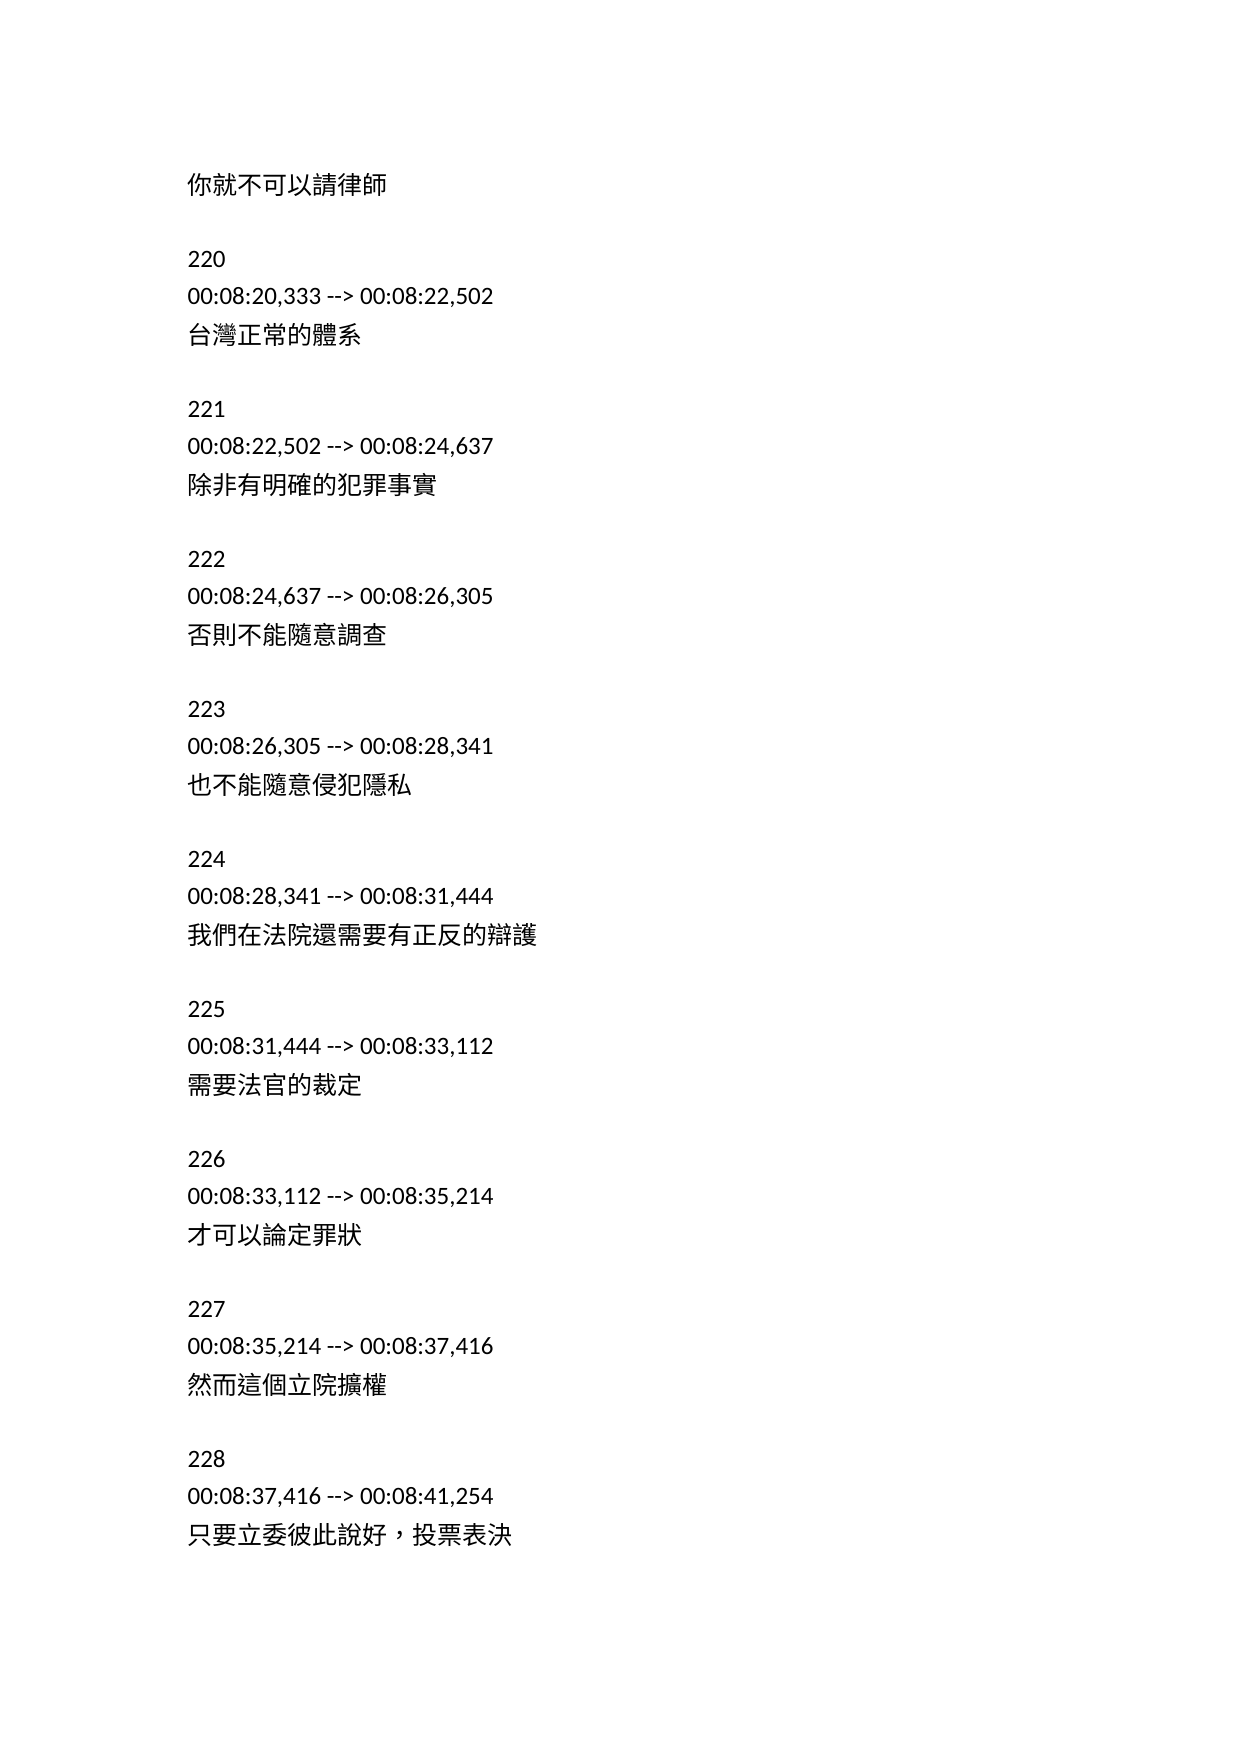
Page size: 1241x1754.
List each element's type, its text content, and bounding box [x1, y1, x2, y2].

text 才可以論定罪狀 [187, 1214, 1053, 1252]
text 00:08:33,112 --> 00:08:35,214 [187, 1177, 1053, 1214]
text 221 [187, 389, 1053, 427]
text 00:08:37,416 --> 00:08:41,254 [187, 1477, 1053, 1514]
text 也不能隨意侵犯隱私 [187, 764, 1053, 802]
text 你就不可以請律師 [187, 164, 1053, 202]
text 226 [187, 1139, 1053, 1177]
text 00:08:22,502 --> 00:08:24,637 [187, 427, 1053, 464]
text 00:08:31,444 --> 00:08:33,112 [187, 1027, 1053, 1064]
text 台灣正常的體系 [187, 314, 1053, 352]
text 220 [187, 239, 1053, 277]
text 然而這個立院擴權 [187, 1364, 1053, 1402]
text 224 [187, 839, 1053, 877]
text 00:08:24,637 --> 00:08:26,305 [187, 577, 1053, 614]
text 227 [187, 1289, 1053, 1327]
text 228 [187, 1439, 1053, 1477]
text 222 [187, 539, 1053, 577]
text 00:08:20,333 --> 00:08:22,502 [187, 277, 1053, 314]
text 00:08:26,305 --> 00:08:28,341 [187, 727, 1053, 764]
text 223 [187, 689, 1053, 727]
text 00:08:28,341 --> 00:08:31,444 [187, 877, 1053, 914]
text 除非有明確的犯罪事實 [187, 464, 1053, 502]
text 我們在法院還需要有正反的辯護 [187, 914, 1053, 952]
text 否則不能隨意調查 [187, 614, 1053, 652]
text 225 [187, 989, 1053, 1027]
text 00:08:35,214 --> 00:08:37,416 [187, 1327, 1053, 1364]
text 需要法官的裁定 [187, 1064, 1053, 1102]
text 只要立委彼此說好，投票表決 [187, 1514, 1053, 1552]
